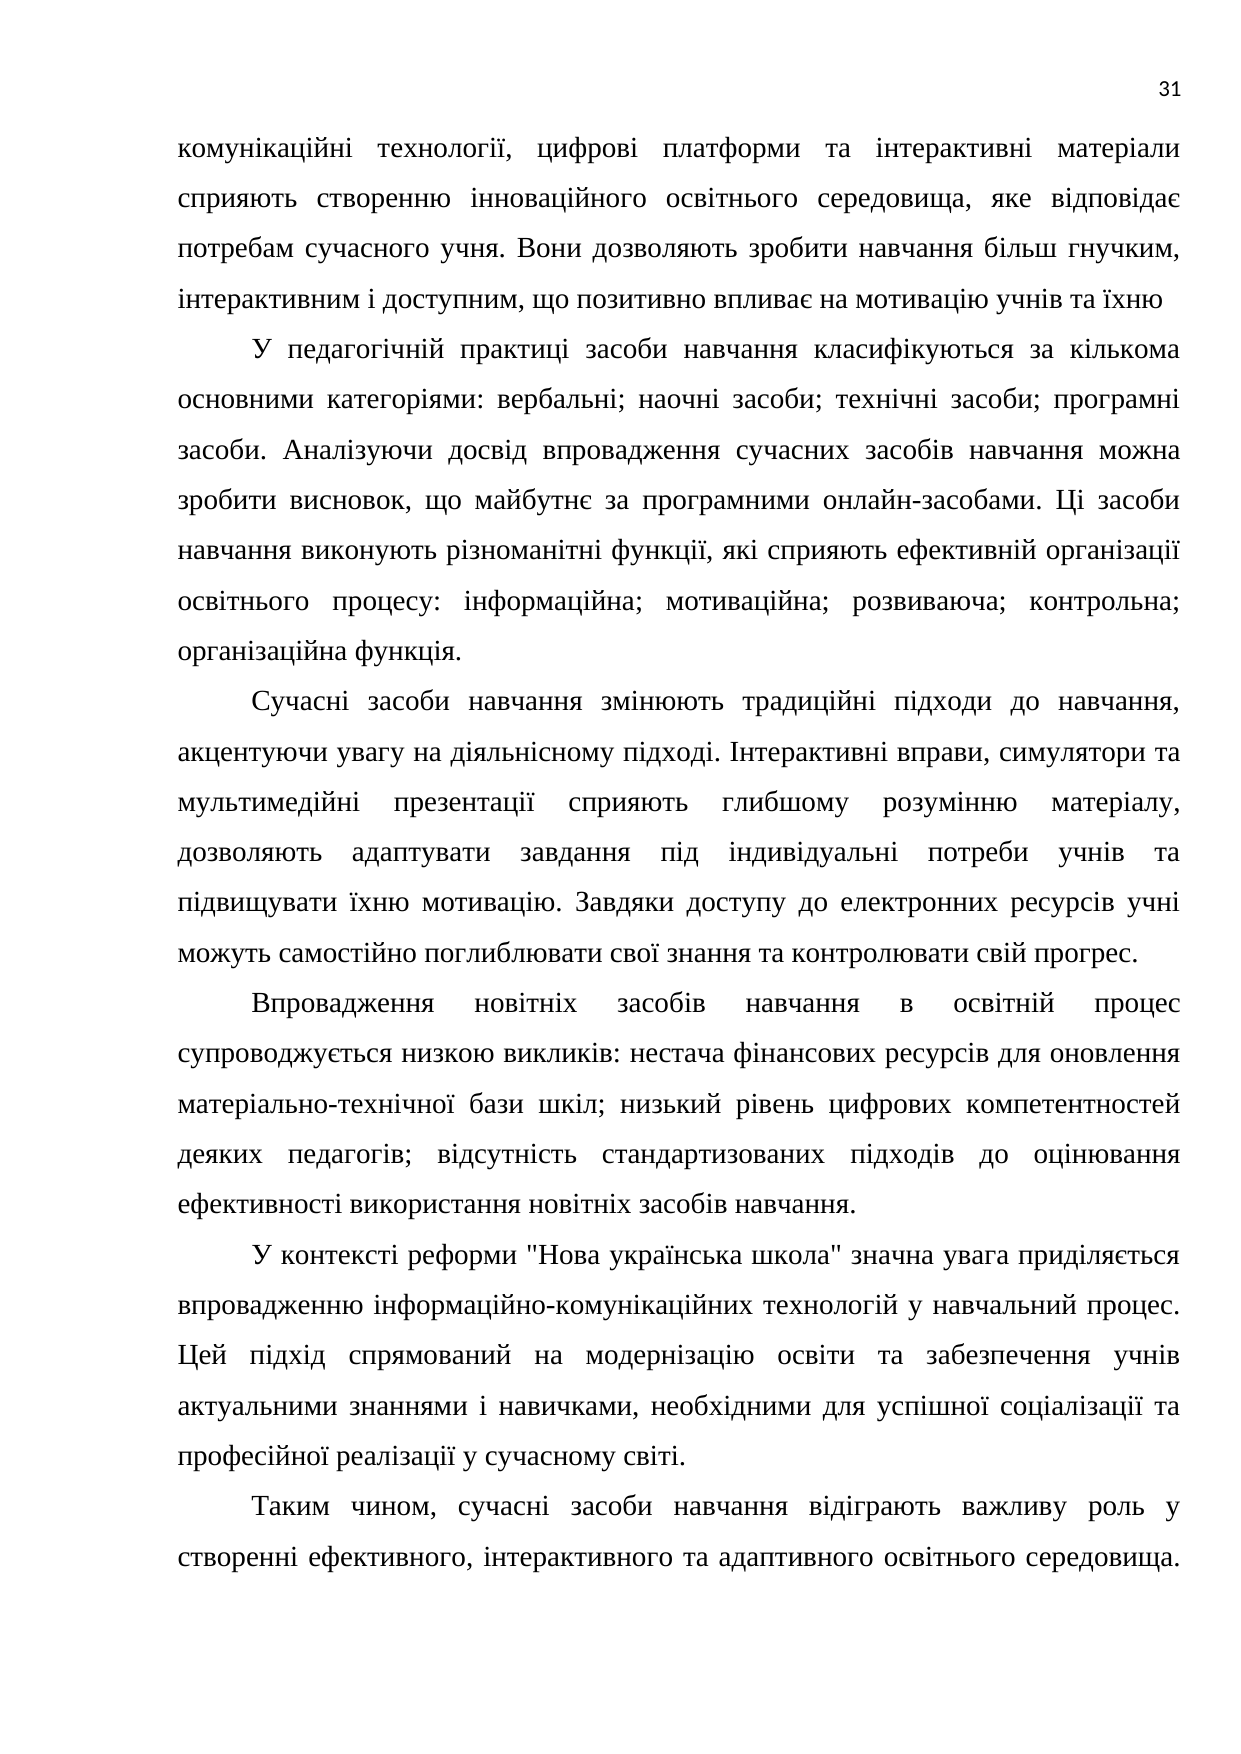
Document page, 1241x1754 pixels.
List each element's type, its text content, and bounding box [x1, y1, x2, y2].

text У педагогічній практиці засоби навчання класифікуються за кількома основними категоріями: вербальні; наочні засоби; технічні засоби; програмні засоби. Аналізуючи досвід впровадження сучасних засобів навчання можна зробити висновок, що майбутнє за програмними онлайн-засобами. Ці засоби навчання виконують різноманітні функції, які сприяють ефективній організації освітнього процесу: інформаційна; мотиваційна; розвиваюча; контрольна; організаційна функція. [177, 331, 1181, 667]
text У контексті реформи "Нова українська школа" значна увага приділяється впровадженню інформаційно-комунікаційних технологій у навчальний процес. Цей підхід спрямований на модернізацію освіти та забезпечення учнів актуальними знаннями і навичками, необхідними для успішної соціалізації та професійної реалізації у сучасному світі. [177, 1237, 1181, 1472]
text Впровадження новітніх засобів навчання в освітній процес супроводжується низкою викликів: нестача фінансових ресурсів для оновлення матеріально-технічної бази шкіл; низький рівень цифрових компетентностей деяких педагогів; відсутність стандартизованих підходів до оцінювання ефективності використання новітніх засобів навчання. [177, 985, 1181, 1220]
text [177, 1488, 1181, 1572]
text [177, 130, 1181, 314]
text Сучасні засоби навчання змінюють традиційні підходи до навчання, акцентуючи увагу на діяльнісному підході. Інтерактивні вправи, симулятори та мультимедійні презентації сприяють глибшому розумінню матеріалу, дозволяють адаптувати завдання під індивідуальні потреби учнів та підвищувати їхню мотивацію. Завдяки доступу до електронних ресурсів учні можуть самостійно поглиблювати свої знання та контролювати свій прогрес. [177, 683, 1181, 968]
